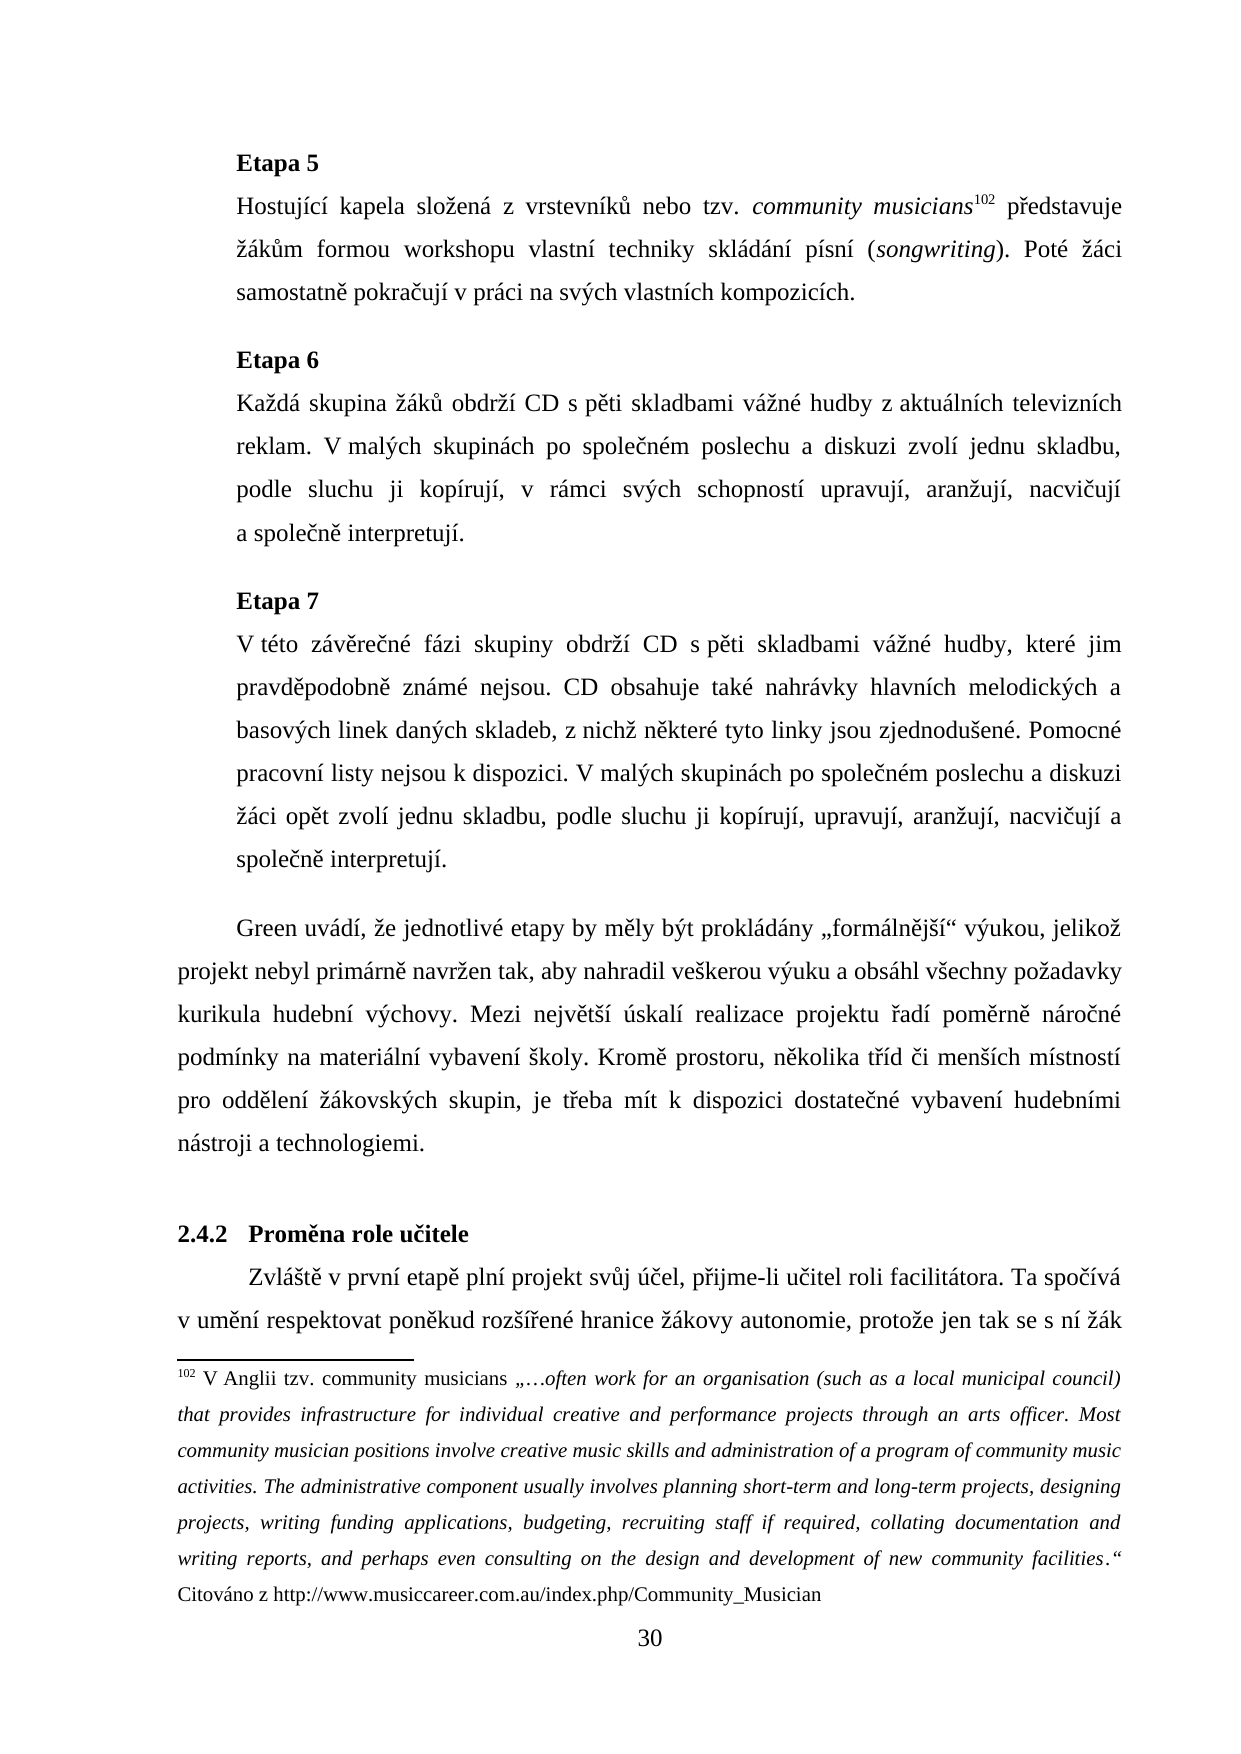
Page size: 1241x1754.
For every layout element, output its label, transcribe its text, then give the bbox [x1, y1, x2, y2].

text V této závěrečné fázi skupiny obdrží CD s pěti skladbami vážné hudby, které jim pravděpodobně známé nejsou. CD obsahuje také nahrávky hlavních melodických a basových linek daných skladeb, z nichž některé tyto linky jsou zjednodušené. Pomocné pracovní listy nejsou k dispozici. V malých skupinách po společném poslechu a diskuzi žáci opět zvolí jednu skladbu, podle sluchu ji kopírují, upravují, aranžují, nacvičují a společně interpretují. [236, 629, 1122, 873]
text Etapa 5 [236, 148, 1122, 176]
text Etapa 6 [236, 345, 1122, 374]
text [177, 1262, 1122, 1334]
text Hostující kapela složená z vrstevníků nebo tzv. community musicians představuje žákům formou workshopu vlastní techniky skládání písní (songwriting). Poté žáci samostatně pokračují v práci na svých vlastních kompozicích. [236, 191, 1122, 306]
text Green uvádí, že jednotlivé etapy by měly být prokládány „formálnější“ výukou, jelikož projekt nebyl primárně navržen tak, aby nahradil veškerou výuku a obsáhl všechny požadavky kurikula hudební výchovy. Mezi největší úskalí realizace projektu řadí poměrně náročné podmínky na materiální vybavení školy. Kromě prostoru, několika tříd či menších místností pro oddělení žákovských skupin, je třeba mít k dispozici dostatečné vybavení hudebními nástroji a technologiemi. [177, 913, 1122, 1157]
text Etapa 7 [236, 586, 1122, 614]
subtitle Proměna role učitele [177, 1219, 1122, 1247]
text Každá skupina žáků obdrží CD s pěti skladbami vážné hudby z aktuálních televizních reklam. V malých skupinách po společném poslechu a diskuzi zvolí jednu skladbu, podle sluchu ji kopírují, v rámci svých schopností upravují, aranžují, nacvičují a společně interpretují. [236, 388, 1122, 546]
